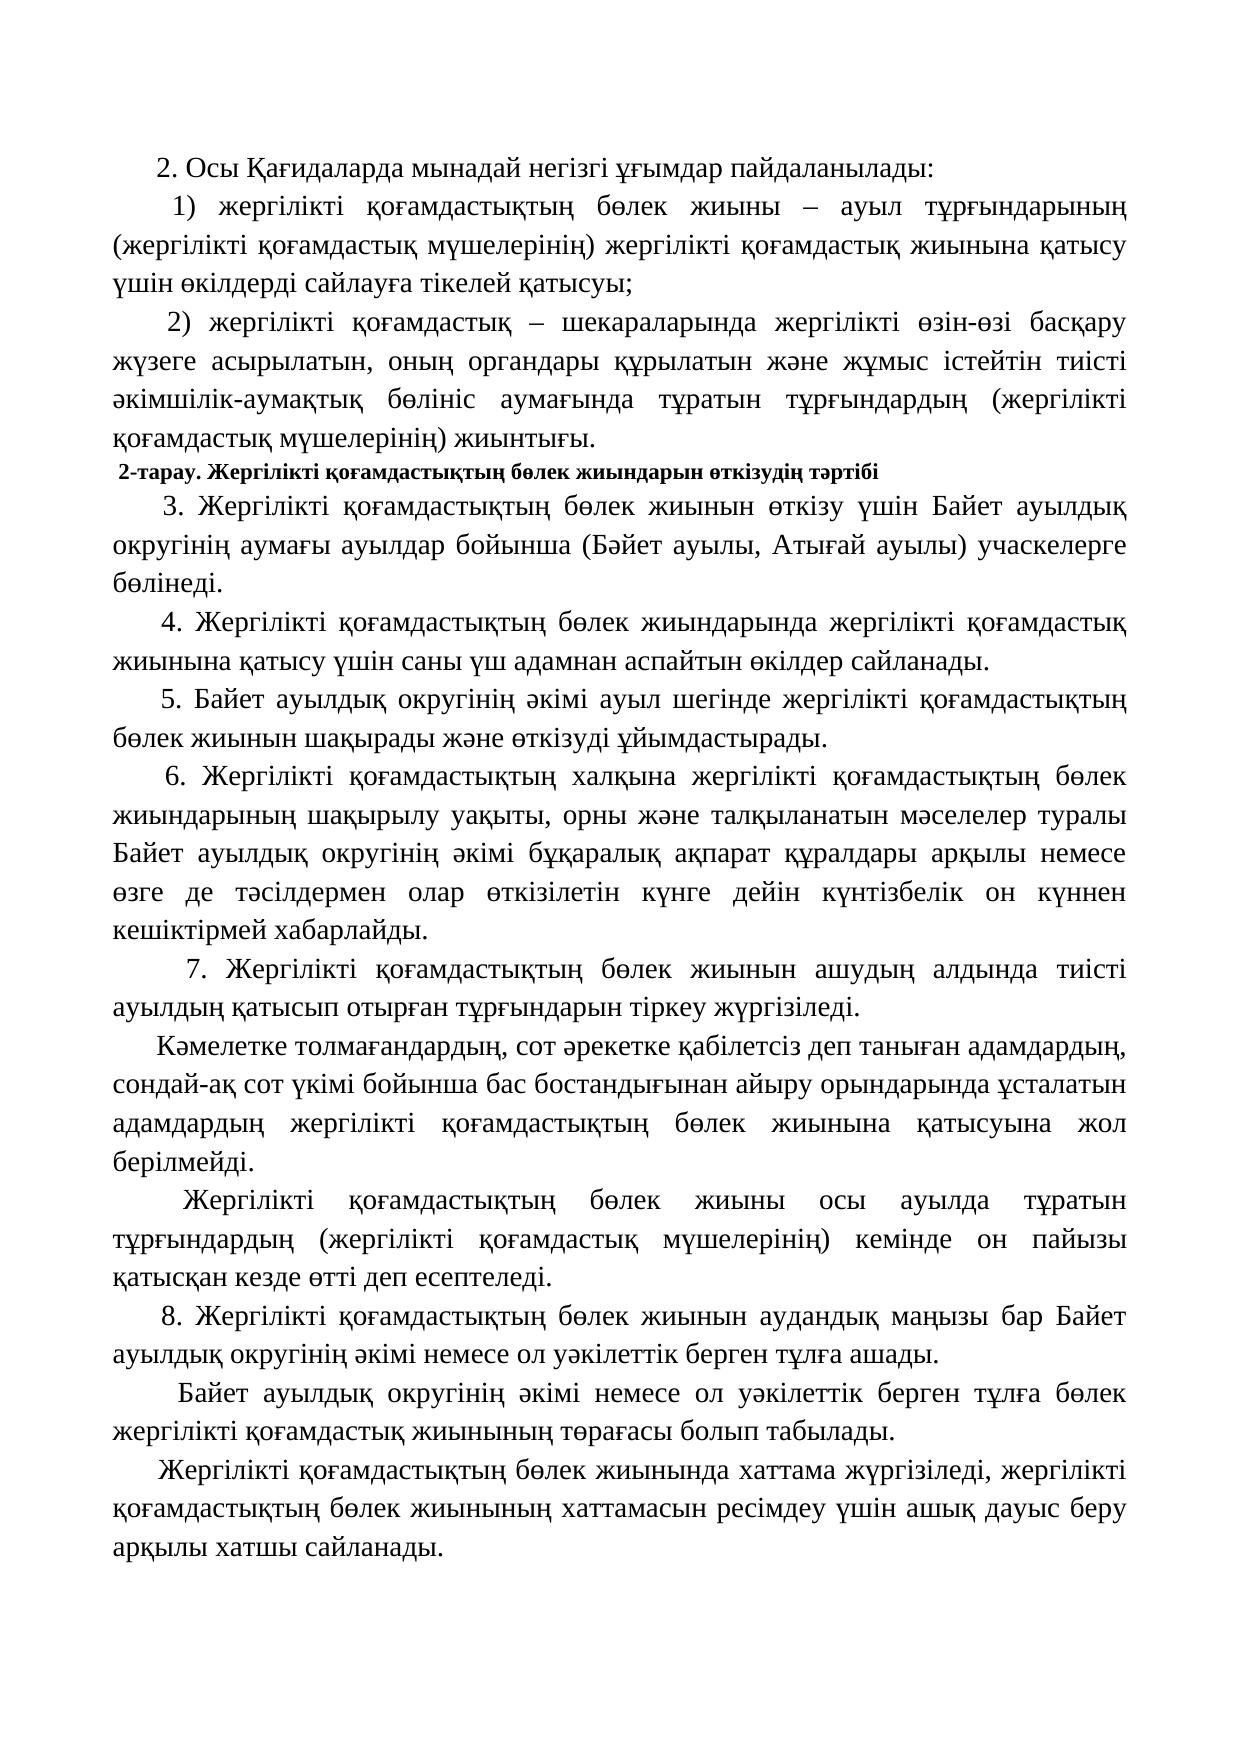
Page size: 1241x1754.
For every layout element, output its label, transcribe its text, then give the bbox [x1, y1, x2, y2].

text 6. Жергілікті қоғамдастықтың халқына жергілікті қоғамдастықтың бөлек жиындарының шақырылу уақыты, орны және талқыланатын мәселелер туралы Байет ауылдық округінің әкімі бұқаралық ақпарат құралдары арқылы немесе өзге де тәсілдермен олар өткізілетін күнге дейін күнтізбелік он күннен кешіктірмей хабарлайды. [112, 758, 1128, 946]
text 4. Жергілікті қоғамдастықтың бөлек жиындарында жергілікті қоғамдастық жиынына қатысу үшін саны үш адамнан аспайтын өкілдер сайланады. [112, 604, 1128, 676]
text 7. Жергілікті қоғамдастықтың бөлек жиынын ашудың алдында тиісті ауылдың қатысып отырған тұрғындарын тіркеу жүргізіледі. [112, 951, 1128, 1023]
text Жергілікті қоғамдастықтың бөлек жиынында хаттама жүргізіледі, жергілікті қоғамдастықтың бөлек жиынының хаттамасын ресімдеу үшін ашық дауыс беру арқылы хатшы сайланады. [112, 1452, 1128, 1563]
text 2-тарау. Жергілікті қоғамдастықтың бөлек жиындарын өткізудің тәртібі [112, 458, 1128, 485]
text 2. Осы Қағидаларда мынадай негізгі ұғымдар пайдаланылады: [112, 150, 1128, 183]
text 2) жергілікті қоғамдастық – шекараларында жергілікті өзін-өзі басқару жүзеге асырылатын, оның органдары құрылатын және жұмыс істейтін тиісті әкімшілік-аумақтық бөлініс аумағында тұратын тұрғындардың (жергілікті қоғамдастық мүшелерінің) жиынтығы. [112, 304, 1128, 453]
text Кәмелетке толмағандардың, сот әрекетке қабілетсіз деп таныған адамдардың, сондай-ақ сот үкімі бойынша бас бостандығынан айыру орындарында ұсталатын адамдардың жергілікті қоғамдастықтың бөлек жиынына қатысуына жол берілмейді. [112, 1028, 1128, 1177]
text 8. Жергілікті қоғамдастықтың бөлек жиынын аудандық маңызы бар Байет ауылдық округінің әкімі немесе ол уәкілеттік берген тұлға ашады. [112, 1298, 1128, 1370]
text Жергілікті қоғамдастықтың бөлек жиыны осы ауылда тұратын тұрғындардың (жергілікті қоғамдастық мүшелерінің) кемінде он пайызы қатысқан кезде өтті деп есептеледі. [112, 1182, 1128, 1293]
text 5. Байет ауылдық округінің әкімі ауыл шегінде жергілікті қоғамдастықтың бөлек жиынын шақырады және өткізуді ұйымдастырады. [112, 681, 1128, 753]
text 3. Жергілікті қоғамдастықтың бөлек жиынын өткізу үшін Байет ауылдық округінің аумағы ауылдар бойынша (Бәйет ауылы, Атығай ауылы) учаскелерге бөлінеді. [112, 488, 1128, 599]
text Байет ауылдық округінің әкімі немесе ол уәкілеттік берген тұлға бөлек жергілікті қоғамдастық жиынының төрағасы болып табылады. [112, 1375, 1128, 1447]
text 1) жергілікті қоғамдастықтың бөлек жиыны – ауыл тұрғындарының (жергілікті қоғамдастық мүшелерінің) жергілікті қоғамдастық жиынына қатысу үшін өкілдерді сайлауға тікелей қатысуы; [112, 188, 1128, 299]
